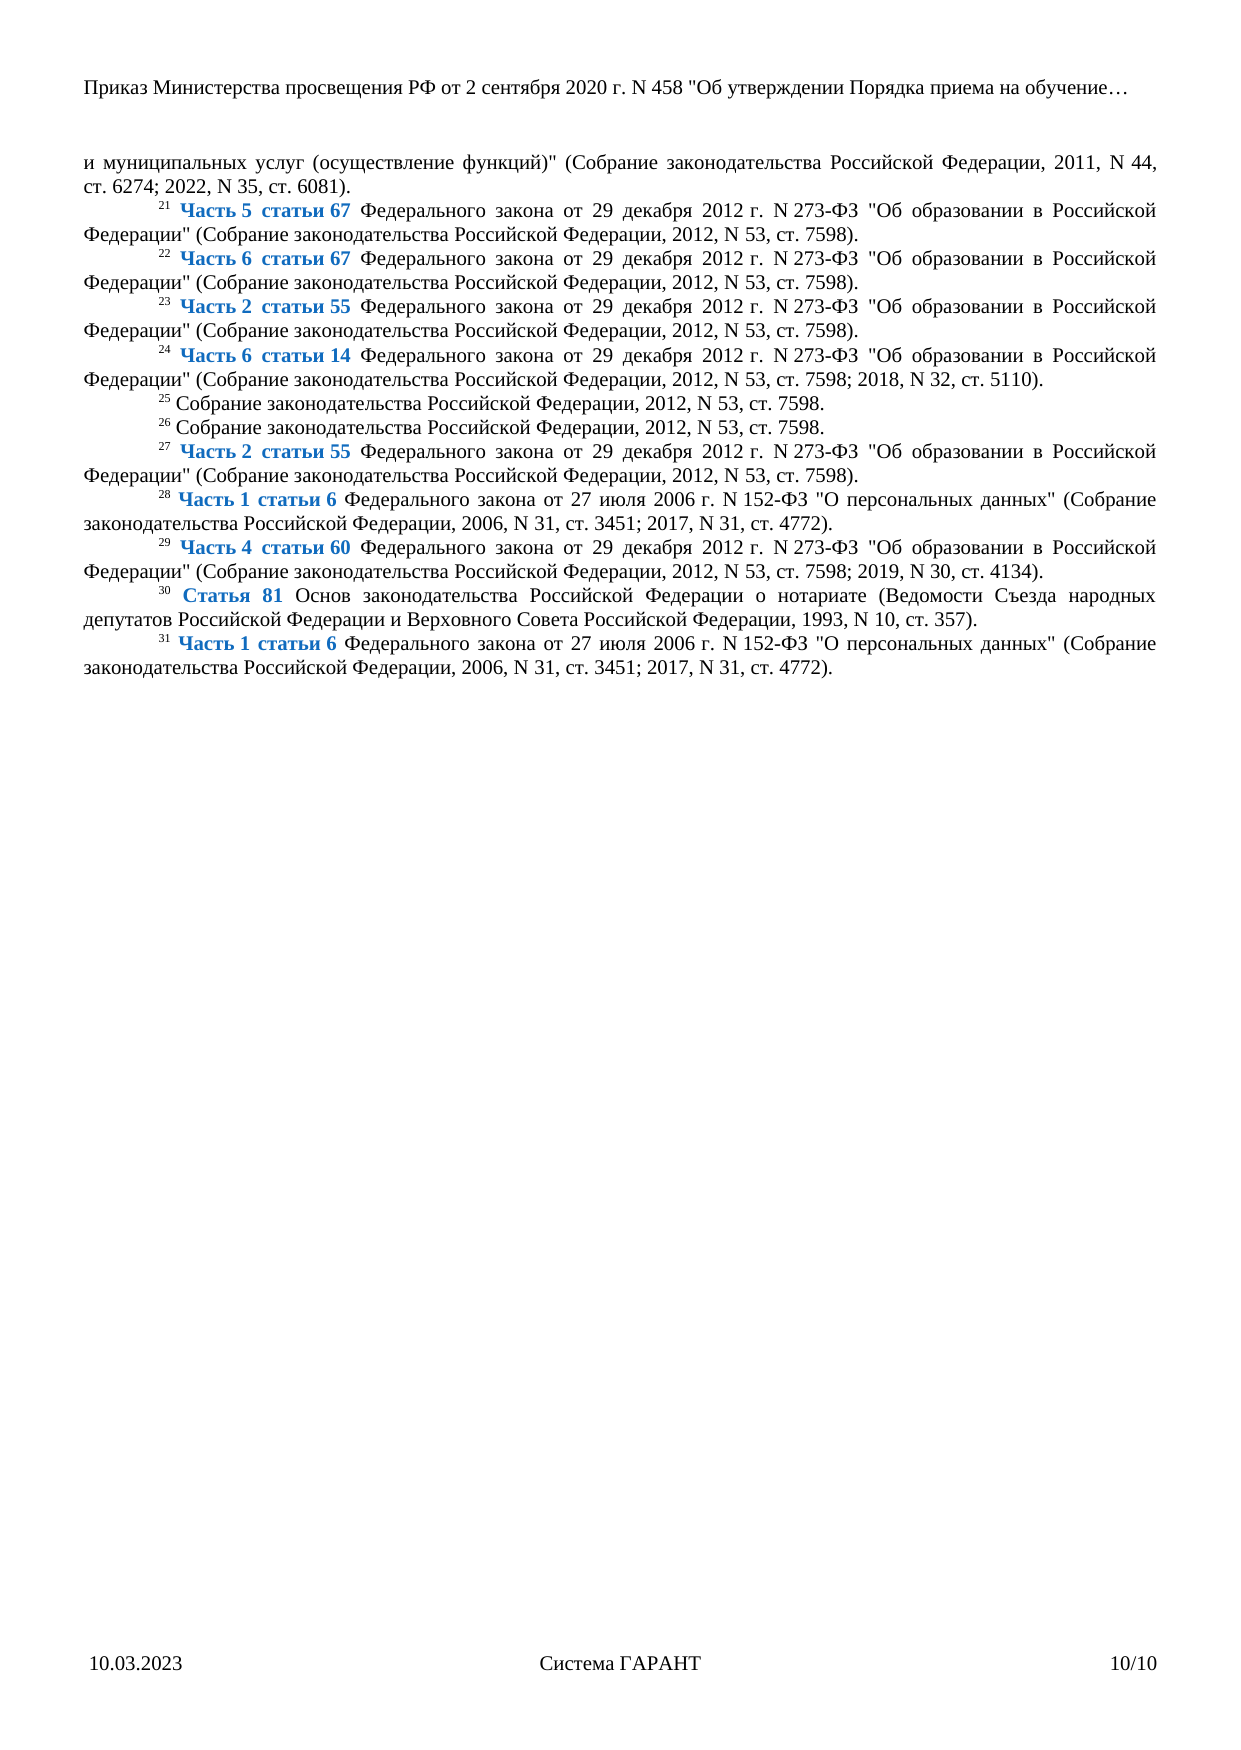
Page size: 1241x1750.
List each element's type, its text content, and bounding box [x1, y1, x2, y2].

text 27 Часть 2 статьи 55 Федерального закона от 29 декабря 2012 г. N 273-ФЗ "Об образовании в Российской Федерации" (Собрание законодательства Российской Федерации, 2012, N 53, ст. 7598). [83, 439, 1157, 487]
text 30 Статья 81 Основ законодательства Российской Федерации о нотариате (Ведомости Съезда народных депутатов Российской Федерации и Верховного Совета Российской Федерации, 1993, N 10, ст. 357). [83, 583, 1157, 631]
text 26 Собрание законодательства Российской Федерации, 2012, N 53, ст. 7598. [83, 415, 1157, 439]
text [83, 150, 1157, 198]
text 29 Часть 4 статьи 60 Федерального закона от 29 декабря 2012 г. N 273-ФЗ "Об образовании в Российской Федерации" (Собрание законодательства Российской Федерации, 2012, N 53, ст. 7598; 2019, N 30, ст. 4134). [83, 535, 1157, 583]
text 24 Часть 6 статьи 14 Федерального закона от 29 декабря 2012 г. N 273-ФЗ "Об образовании в Российской Федерации" (Собрание законодательства Российской Федерации, 2012, N 53, ст. 7598; 2018, N 32, ст. 5110). [83, 342, 1157, 391]
text 28 Часть 1 статьи 6 Федерального закона от 27 июля 2006 г. N 152-ФЗ "О персональных данных" (Собрание законодательства Российской Федерации, 2006, N 31, ст. 3451; 2017, N 31, ст. 4772). [83, 487, 1157, 535]
text 31 Часть 1 статьи 6 Федерального закона от 27 июля 2006 г. N 152-ФЗ "О персональных данных" (Собрание законодательства Российской Федерации, 2006, N 31, ст. 3451; 2017, N 31, ст. 4772). [83, 631, 1157, 679]
text 22 Часть 6 статьи 67 Федерального закона от 29 декабря 2012 г. N 273-ФЗ "Об образовании в Российской Федерации" (Собрание законодательства Российской Федерации, 2012, N 53, ст. 7598). [83, 246, 1157, 294]
text 23 Часть 2 статьи 55 Федерального закона от 29 декабря 2012 г. N 273-ФЗ "Об образовании в Российской Федерации" (Собрание законодательства Российской Федерации, 2012, N 53, ст. 7598). [83, 294, 1157, 342]
text 21 Часть 5 статьи 67 Федерального закона от 29 декабря 2012 г. N 273-ФЗ "Об образовании в Российской Федерации" (Собрание законодательства Российской Федерации, 2012, N 53, ст. 7598). [83, 198, 1157, 246]
text 25 Собрание законодательства Российской Федерации, 2012, N 53, ст. 7598. [83, 391, 1157, 415]
